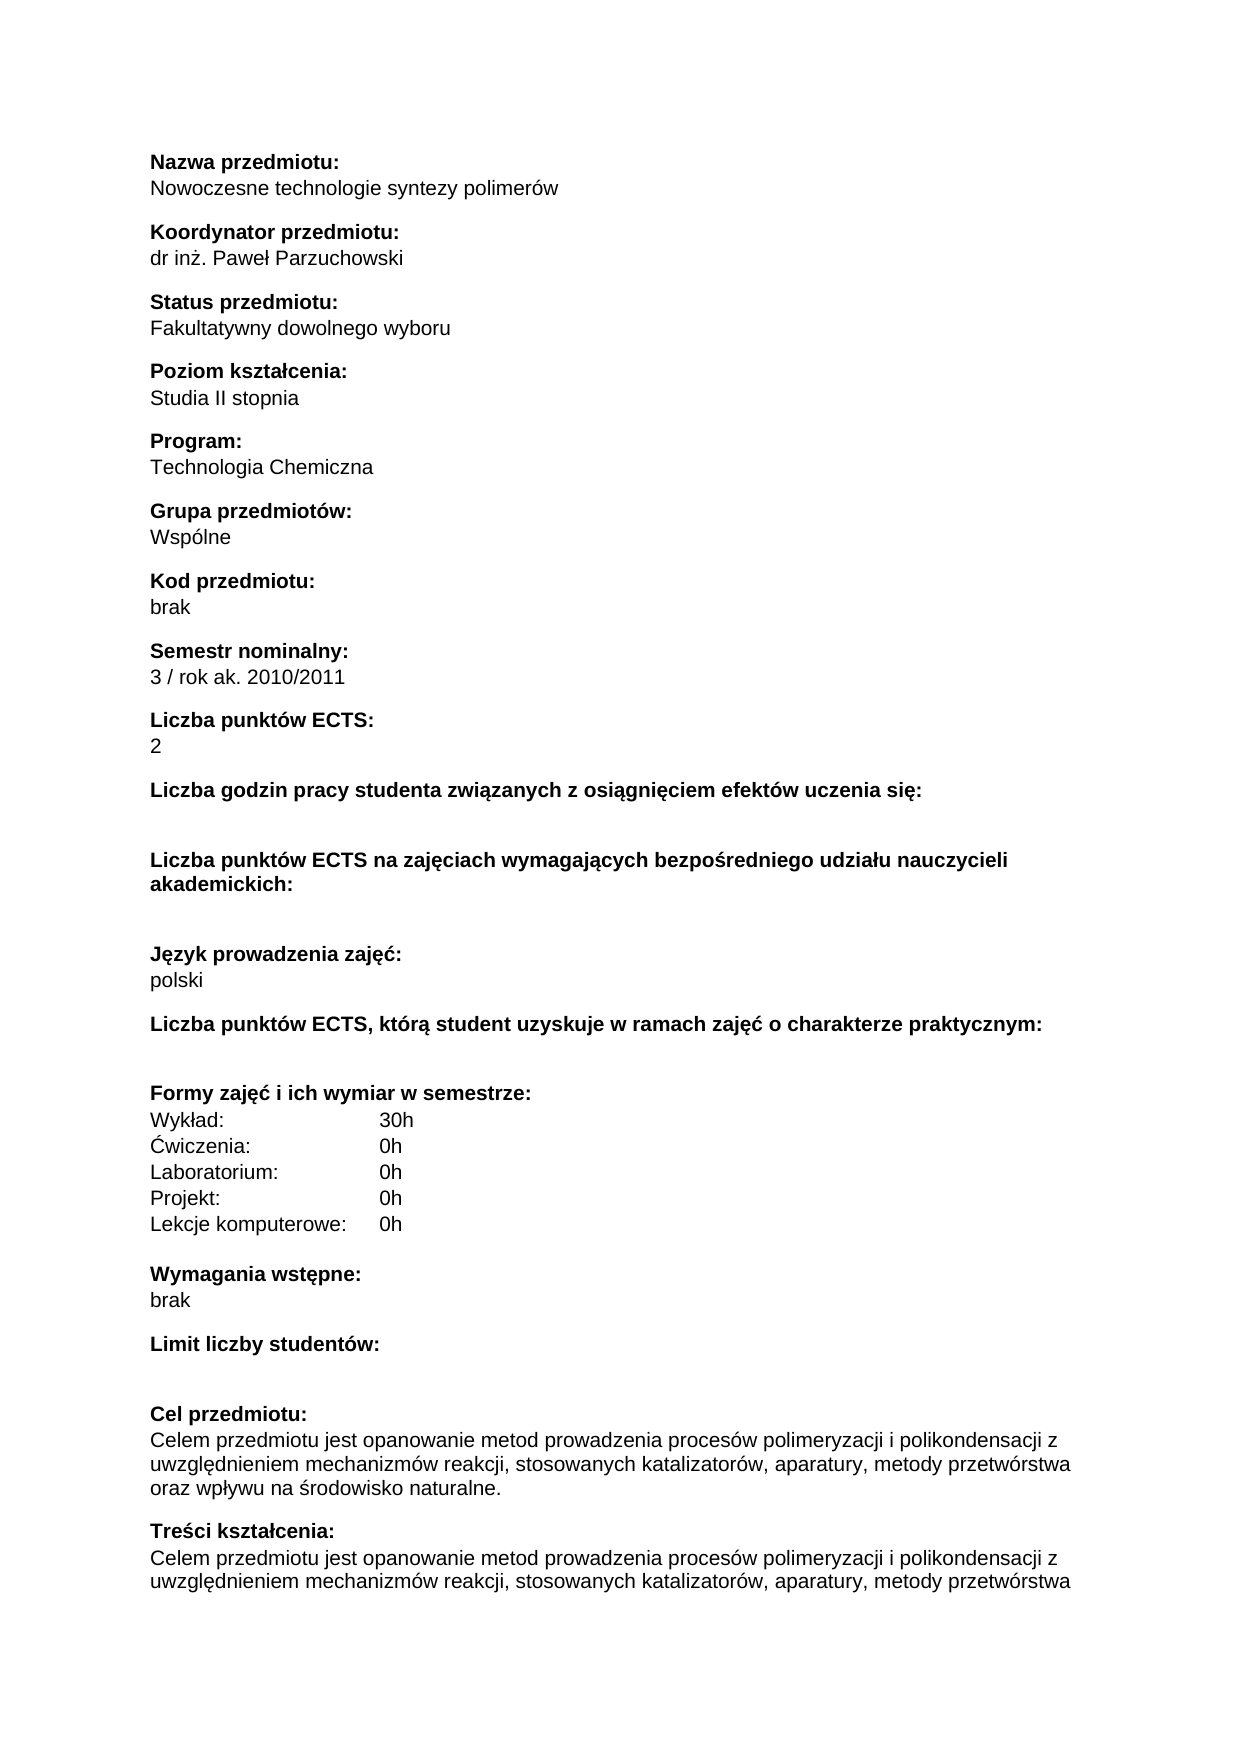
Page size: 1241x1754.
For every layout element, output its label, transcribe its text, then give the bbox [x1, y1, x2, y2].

text Liczba punktów ECTS na zajęciach wymagających bezpośredniego udziału nauczycieli akademickich: [150, 848, 1090, 896]
text Nazwa przedmiotu: [150, 150, 1090, 174]
text Nowoczesne technologie syntezy polimerów [150, 176, 1090, 200]
text polski [150, 968, 1090, 992]
text brak [150, 595, 1090, 619]
text Grupa przedmiotów: [150, 499, 1090, 523]
text Wspólne [150, 525, 1090, 549]
text Limit liczby studentów: [150, 1332, 1090, 1356]
text 2 [150, 734, 1090, 758]
table_header Wykład: [140, 1108, 367, 1132]
text Język prowadzenia zajęć: [150, 942, 1090, 966]
text Studia II stopnia [150, 385, 1090, 409]
text Fakultatywny dowolnego wyboru [150, 316, 1090, 339]
table_cell 0h [369, 1132, 597, 1158]
text Treści kształcenia: [150, 1519, 1090, 1543]
text Poziom kształcenia: [150, 359, 1090, 383]
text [150, 1545, 1090, 1593]
text Liczba punktów ECTS, którą student uzyskuje w ramach zajęć o charakterze praktycznym: [150, 1011, 1090, 1035]
table_cell 0h [369, 1158, 597, 1184]
text Formy zajęć i ich wymiar w semestrze: [150, 1081, 1090, 1105]
text 3 / rok ak. 2010/2011 [150, 664, 1090, 688]
text Kod przedmiotu: [150, 569, 1090, 593]
text Wymagania wstępne: [150, 1262, 1090, 1286]
table_header 30h [369, 1108, 597, 1132]
text Celem przedmiotu jest opanowanie metod prowadzenia procesów polimeryzacji i polikondensacji z uwzględnieniem mechanizmów reakcji, stosowanych katalizatorów, aparatury, metody przetwórstwa oraz wpływu na środowisko naturalne. [150, 1428, 1090, 1499]
text Semestr nominalny: [150, 638, 1090, 662]
text Status przedmiotu: [150, 289, 1090, 313]
text dr inż. Paweł Parzuchowski [150, 246, 1090, 270]
text Liczba punktów ECTS: [150, 708, 1090, 732]
table_cell 0h [369, 1210, 597, 1236]
table_cell Projekt: [140, 1186, 367, 1210]
text Liczba godzin pracy studenta związanych z osiągnięciem efektów uczenia się: [150, 778, 1090, 802]
table_cell Ćwiczenia: [140, 1134, 367, 1158]
text Cel przedmiotu: [150, 1402, 1090, 1426]
table_cell Lekcje komputerowe: [140, 1212, 367, 1236]
text Koordynator przedmiotu: [150, 220, 1090, 244]
table_cell Laboratorium: [140, 1160, 367, 1184]
text Technologia Chemiczna [150, 455, 1090, 479]
text brak [150, 1288, 1090, 1312]
table_cell 0h [369, 1184, 597, 1210]
text Program: [150, 429, 1090, 453]
